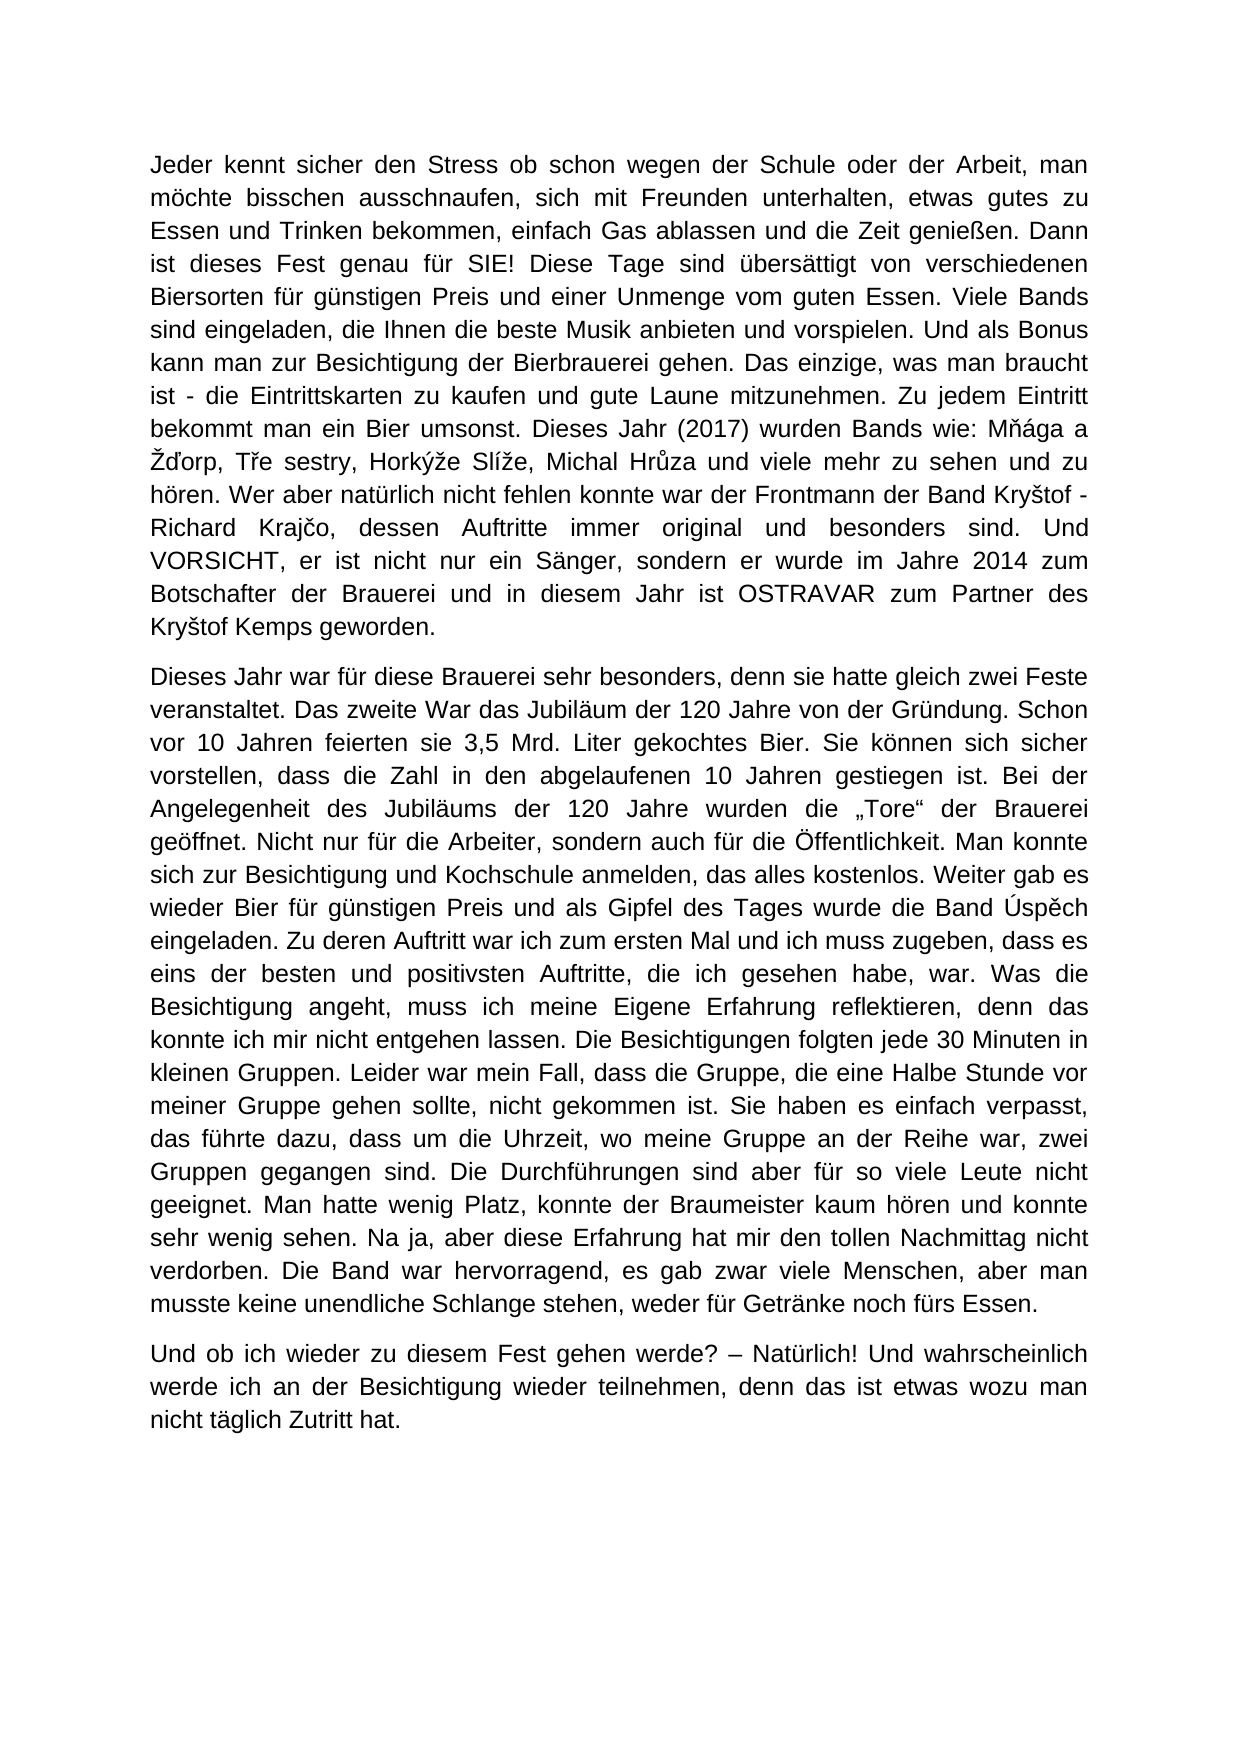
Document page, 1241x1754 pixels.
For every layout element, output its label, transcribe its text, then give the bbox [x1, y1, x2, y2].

text Jeder kennt sicher den Stress ob schon wegen der Schule oder der Arbeit, man möchte bisschen ausschnaufen, sich mit Freunden unterhalten, etwas gutes zu Essen und Trinken bekommen, einfach Gas ablassen und die Zeit genießen. Dann ist dieses Fest genau für SIE! Diese Tage sind übersättigt von verschiedenen Biersorten für günstigen Preis und einer Unmenge vom guten Essen. Viele Bands sind eingeladen, die Ihnen die beste Musik anbieten und vorspielen. Und als Bonus kann man zur Besichtigung der Bierbrauerei gehen. Das einzige, was man braucht ist - die Eintrittskarten zu kaufen und gute Laune mitzunehmen. Zu jedem Eintritt bekommt man ein Bier umsonst. Dieses Jahr (2017) wurden Bands wie: Mňága a Žďorp, Tře sestry, Horkýže Slíže, Michal Hrůza und viele mehr zu sehen und zu hören. Wer aber natürlich nicht fehlen konnte war der Frontmann der Band Kryštof - Richard Krajčo, dessen Auftritte immer original und besonders sind. Und VORSICHT, er ist nicht nur ein Sänger, sondern er wurde im Jahre 2014 zum Botschafter der Brauerei und in diesem Jahr ist OSTRAVAR zum Partner des Kryštof Kemps geworden. [150, 150, 1090, 641]
text Und ob ich wieder zu diesem Fest gehen werde? – Natürlich! Und wahrscheinlich werde ich an der Besichtigung wieder teilnehmen, denn das ist etwas wozu man nicht täglich Zutritt hat. [150, 1339, 1090, 1434]
text Dieses Jahr war für diese Brauerei sehr besonders, denn sie hatte gleich zwei Feste veranstaltet. Das zweite War das Jubiläum der 120 Jahre von der Gründung. Schon vor 10 Jahren feierten sie 3,5 Mrd. Liter gekochtes Bier. Sie können sich sicher vorstellen, dass die Zahl in den abgelaufenen 10 Jahren gestiegen ist. Bei der Angelegenheit des Jubiläums der 120 Jahre wurden die „Tore“ der Brauerei geöffnet. Nicht nur für die Arbeiter, sondern auch für die Öffentlichkeit. Man konnte sich zur Besichtigung und Kochschule anmelden, das alles kostenlos. Weiter gab es wieder Bier für günstigen Preis und als Gipfel des Tages wurde die Band Úspěch eingeladen. Zu deren Auftritt war ich zum ersten Mal und ich muss zugeben, dass es eins der besten und positivsten Auftritte, die ich gesehen habe, war. Was die Besichtigung angeht, muss ich meine Eigene Erfahrung reflektieren, denn das konnte ich mir nicht entgehen lassen. Die Besichtigungen folgten jede 30 Minuten in kleinen Gruppen. Leider war mein Fall, dass die Gruppe, die eine Halbe Stunde vor meiner Gruppe gehen sollte, nicht gekommen ist. Sie haben es einfach verpasst, das führte dazu, dass um die Uhrzeit, wo meine Gruppe an der Reihe war, zwei Gruppen gegangen sind. Die Durchführungen sind aber für so viele Leute nicht geeignet. Man hatte wenig Platz, konnte der Braumeister kaum hören und konnte sehr wenig sehen. Na ja, aber diese Erfahrung hat mir den tollen Nachmittag nicht verdorben. Die Band war hervorragend, es gab zwar viele Menschen, aber man musste keine unendliche Schlange stehen, weder für Getränke noch fürs Essen. [150, 662, 1090, 1318]
